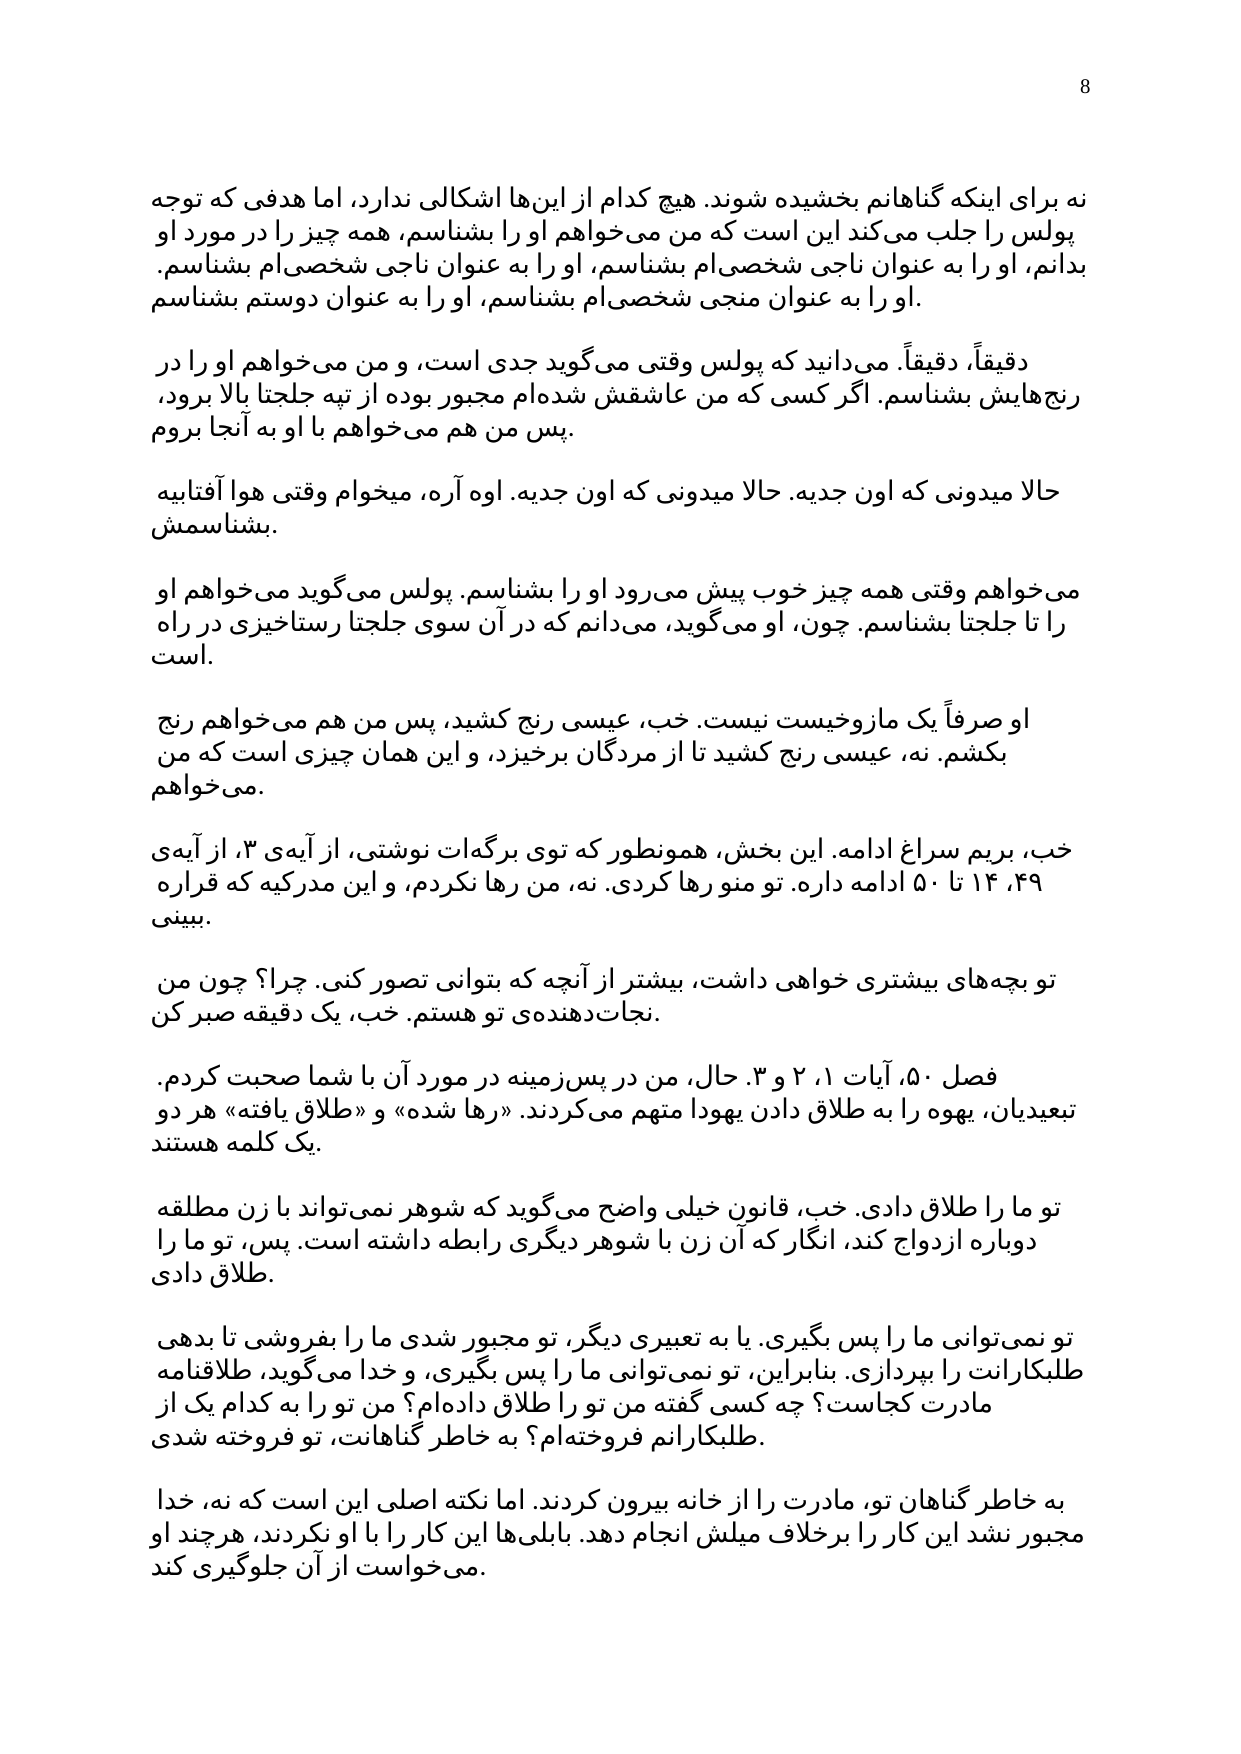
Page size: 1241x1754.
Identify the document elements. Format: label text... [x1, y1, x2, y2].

text حالا میدونی که اون جدیه. حالا میدونی که اون جدیه. اوه آره، میخوام وقتی هوا آفتابیه بشناسمش. [150, 474, 1090, 541]
text تو ما را طلاق دادی. خب، قانون خیلی واضح می‌گوید که شوهر نمی‌تواند با زن مطلقه دوباره ازدواج کند، انگار که آن زن با شوهر دیگری رابطه داشته است. پس، تو ما را طلاق دادی. [150, 1190, 1090, 1289]
text او صرفاً یک مازوخیست نیست. خب، عیسی رنج کشید، پس من هم می‌خواهم رنج بکشم. نه، عیسی رنج کشید تا از مردگان برخیزد، و این همان چیزی است که من می‌خواهم. [150, 702, 1090, 801]
text به خاطر گناهان تو، مادرت را از خانه بیرون کردند. اما نکته اصلی این است که نه، خدا مجبور نشد این کار را برخلاف میلش انجام دهد. بابلی‌ها این کار را با او نکردند، هرچند او می‌خواست از آن جلوگیری کند. [150, 1483, 1090, 1582]
text خب، بریم سراغ ادامه. این بخش، همونطور که توی برگه‌ات نوشتی، از آیه‌ی ۳، از آیه‌ی ۴۹، ۱۴ تا ۵۰ ادامه داره. تو منو رها کردی. نه، من رها نکردم، و این مدرکیه که قراره ببینی. [150, 832, 1090, 931]
text تو بچه‌های بیشتری خواهی داشت، بیشتر از آنچه که بتوانی تصور کنی. چرا؟ چون من نجات‌دهنده‌ی تو هستم. خب، یک دقیقه صبر کن. [150, 962, 1090, 1028]
text دقیقاً، دقیقاً. می‌دانید که پولس وقتی می‌گوید جدی است، و من می‌خواهم او را در رنج‌هایش بشناسم. اگر کسی که من عاشقش شده‌ام مجبور بوده از تپه جلجتا بالا برود، پس من هم می‌خواهم با او به آنجا بروم. [150, 344, 1090, 443]
text فصل ۵۰، آیات ۱، ۲ و ۳. حال، من در پس‌زمینه در مورد آن با شما صحبت کردم. تبعیدیان، یهوه را به طلاق دادن یهودا متهم می‌کردند. «رها شده» و «طلاق یافته» هر دو یک کلمه هستند. [150, 1059, 1090, 1159]
text می‌خواهم وقتی همه چیز خوب پیش می‌رود او را بشناسم. پولس می‌گوید می‌خواهم او را تا جلجتا بشناسم. چون، او می‌گوید، می‌دانم که در آن سوی جلجتا رستاخیزی در راه است. [150, 572, 1090, 671]
text نه برای اینکه گناهانم بخشیده شوند. هیچ کدام از این‌ها اشکالی ندارد، اما هدفی که توجه پولس را جلب می‌کند این است که من می‌خواهم او را بشناسم، همه چیز را در مورد او بدانم، او را به عنوان ناجی شخصی‌ام بشناسم، او را به عنوان ناجی شخصی‌ام بشناسم. او را به عنوان منجی شخصی‌ام بشناسم، او را به عنوان دوستم بشناسم. [150, 181, 1090, 313]
text تو نمی‌توانی ما را پس بگیری. یا به تعبیری دیگر، تو مجبور شدی ما را بفروشی تا بدهی طلبکارانت را بپردازی. بنابراین، تو نمی‌توانی ما را پس بگیری، و خدا می‌گوید، طلاقنامه مادرت کجاست؟ چه کسی گفته من تو را طلاق داده‌ام؟ من تو را به کدام یک از طلبکارانم فروخته‌ام؟ به خاطر گناهانت، تو فروخته شدی. [150, 1320, 1090, 1452]
